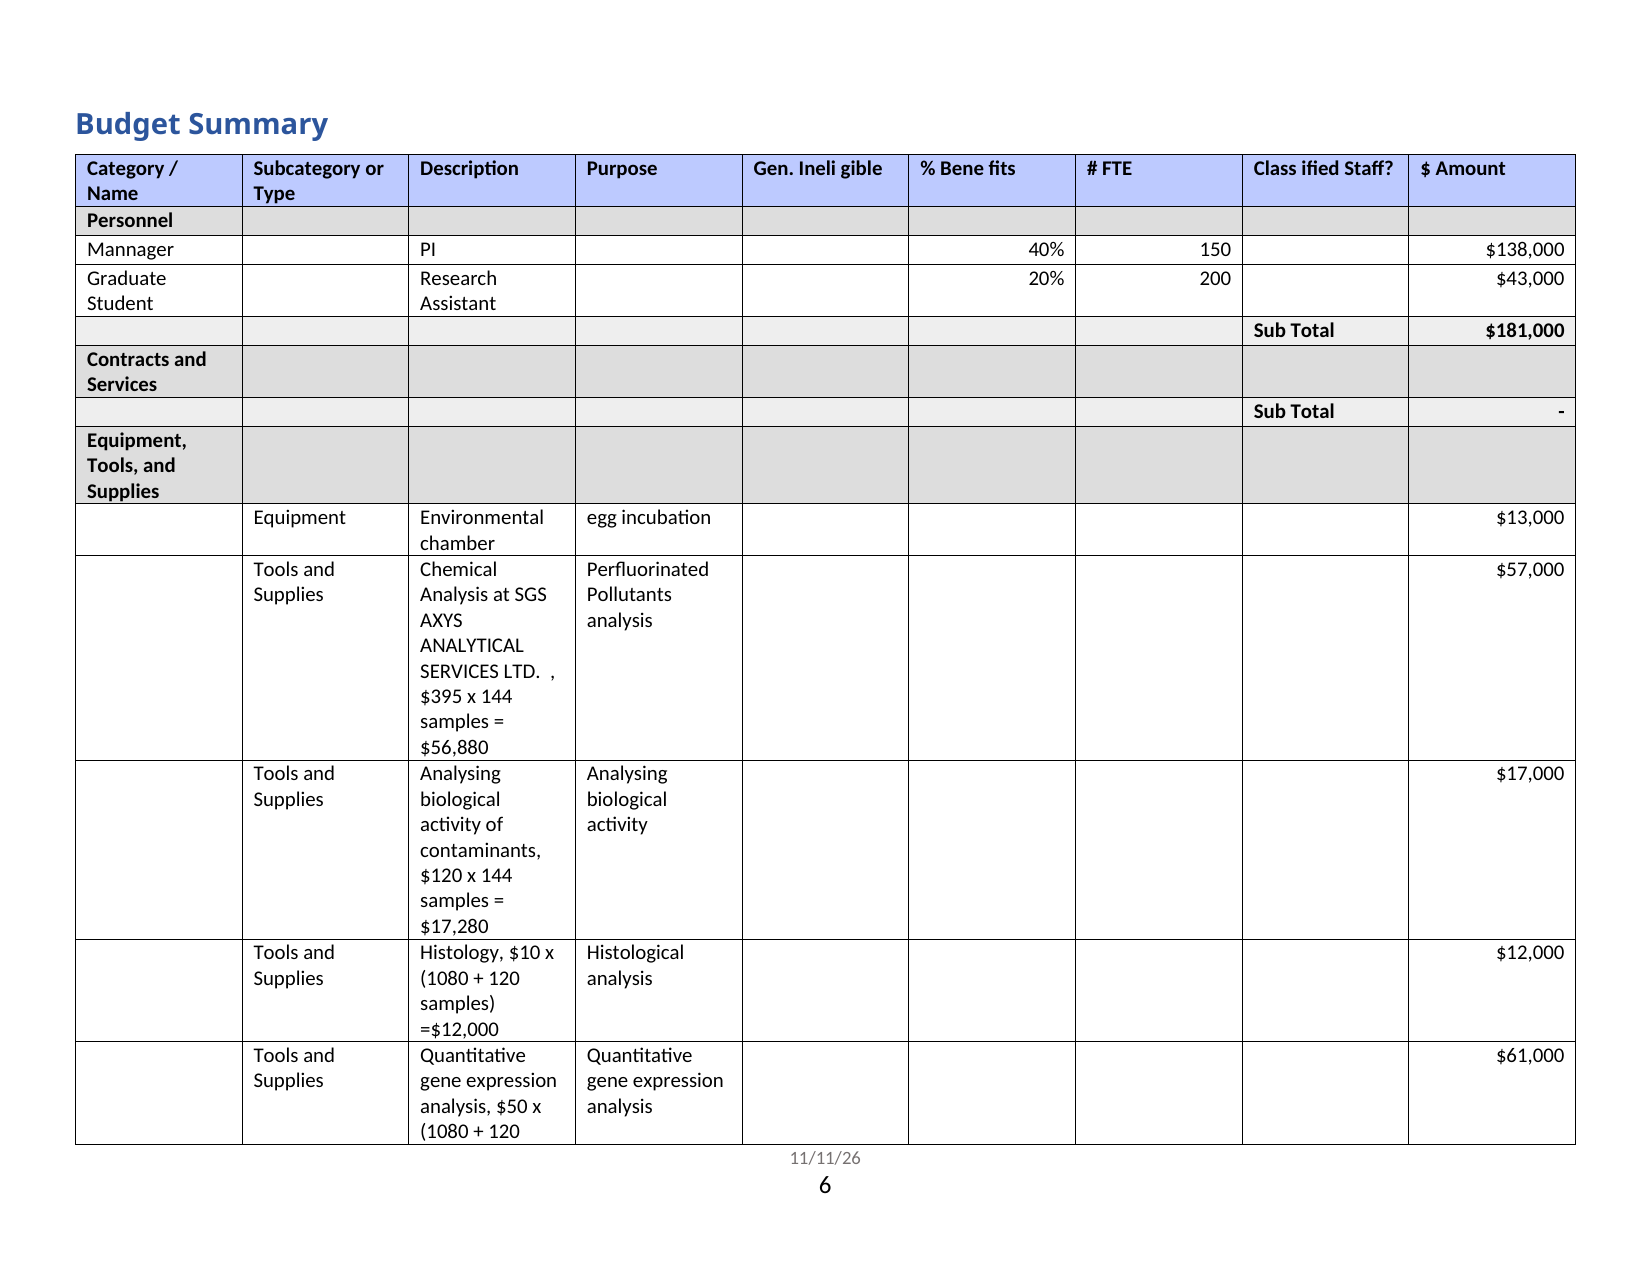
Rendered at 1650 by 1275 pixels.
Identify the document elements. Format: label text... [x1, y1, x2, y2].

table_cell $17,000 [1409, 761, 1575, 938]
table_cell [1409, 427, 1575, 503]
table_cell [909, 1042, 1075, 1144]
table_cell [243, 346, 408, 397]
table_header # FTE [1076, 155, 1242, 206]
table_cell Perfluorinated Pollutants analysis [576, 556, 742, 759]
table_cell [1243, 346, 1408, 397]
table_cell [1076, 556, 1242, 759]
table_cell [76, 1042, 242, 1144]
table_cell [743, 346, 908, 397]
table_cell [576, 317, 742, 345]
table_cell [909, 207, 1075, 235]
table_cell [243, 207, 408, 235]
table_cell [1243, 556, 1408, 759]
table_cell Tools and Supplies [243, 940, 408, 1041]
table_cell [1243, 236, 1408, 264]
table_cell [1076, 940, 1242, 1041]
table_header Class ified Staff? [1243, 155, 1408, 206]
table_cell [743, 761, 908, 938]
table_cell [243, 265, 408, 316]
table_cell Contracts and Services [76, 346, 242, 397]
table_cell [243, 236, 408, 264]
table_cell [409, 398, 575, 426]
table_cell [909, 346, 1075, 397]
table_cell $12,000 [1409, 940, 1575, 1041]
table_cell Histological analysis [576, 940, 742, 1041]
table_cell [1076, 317, 1242, 345]
table_cell Equipment [243, 504, 408, 555]
table_cell [909, 317, 1075, 345]
table_cell [743, 398, 908, 426]
table_cell PI [409, 236, 575, 264]
table_cell Sub Total [1243, 317, 1408, 345]
table_cell [909, 556, 1075, 759]
table_cell Histology, $10 x (1080 + 120 samples) =$12,000 [409, 940, 575, 1041]
table_cell Equipment, Tools, and Supplies [76, 427, 242, 503]
table_cell Analysing biological activity of contaminants, $120 x 144 samples = $17,280 [409, 761, 575, 938]
table_cell 20% [909, 265, 1075, 316]
table_cell Chemical Analysis at SGS AXYS ANALYTICAL SERVICES LTD. , $395 x 144 samples = $56,880 [409, 556, 575, 759]
table_cell [909, 398, 1075, 426]
table_header % Bene fits [909, 155, 1075, 206]
table_cell [76, 398, 242, 426]
table_cell [1076, 1042, 1242, 1144]
table_cell [909, 504, 1075, 555]
table_cell [909, 940, 1075, 1041]
table_cell [1409, 346, 1575, 397]
table_cell $43,000 [1409, 265, 1575, 316]
table_cell [1076, 398, 1242, 426]
table_cell 40% [909, 236, 1075, 264]
table_cell [576, 346, 742, 397]
table_cell Tools and Supplies [243, 761, 408, 938]
table_header $ Amount [1409, 155, 1575, 206]
table_cell [1076, 761, 1242, 938]
table_cell [1409, 207, 1575, 235]
table_cell [1076, 346, 1242, 397]
table_cell [909, 427, 1075, 503]
table_cell [743, 427, 908, 503]
table_cell [76, 317, 242, 345]
table_cell [576, 427, 742, 503]
table_cell [409, 207, 575, 235]
table_cell Mannager [76, 236, 242, 264]
table_cell $181,000 [1409, 317, 1575, 345]
table_cell [76, 761, 242, 938]
table_cell [1243, 427, 1408, 503]
table_header Description [409, 155, 575, 206]
table_cell Tools and Supplies [243, 1042, 408, 1144]
subtitle Budget Summary [75, 103, 1575, 143]
table_cell 200 [1076, 265, 1242, 316]
table_cell [1076, 427, 1242, 503]
table_cell [409, 346, 575, 397]
table_cell [76, 556, 242, 759]
table_cell [743, 504, 908, 555]
table_cell [1076, 504, 1242, 555]
table_header Subcategory or Type [243, 155, 408, 206]
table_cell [409, 1042, 575, 1144]
table_cell [576, 236, 742, 264]
table_cell egg incubation [576, 504, 742, 555]
table_cell [1243, 504, 1408, 555]
table_cell [743, 236, 908, 264]
table_cell [576, 398, 742, 426]
table_cell - [1409, 398, 1575, 426]
table_cell Environmental chamber [409, 504, 575, 555]
table_cell Tools and Supplies [243, 556, 408, 759]
table_cell [1243, 761, 1408, 938]
table_header Purpose [576, 155, 742, 206]
table_cell [909, 761, 1075, 938]
table_cell [576, 265, 742, 316]
table_cell [243, 427, 408, 503]
table_cell [1243, 940, 1408, 1041]
table_cell Analysing biological activity [576, 761, 742, 938]
table_cell [409, 317, 575, 345]
table_cell [243, 317, 408, 345]
table_cell [1243, 265, 1408, 316]
table_cell [743, 317, 908, 345]
table_cell $13,000 [1409, 504, 1575, 555]
table_cell [409, 427, 575, 503]
table_cell [76, 504, 242, 555]
table_cell $138,000 [1409, 236, 1575, 264]
table_cell [76, 940, 242, 1041]
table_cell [576, 1042, 742, 1144]
table_cell Personnel [76, 207, 242, 235]
table_cell [1076, 207, 1242, 235]
table_cell [743, 207, 908, 235]
table_cell [243, 398, 408, 426]
table_cell $57,000 [1409, 556, 1575, 759]
table_cell [743, 556, 908, 759]
table_cell [743, 1042, 908, 1144]
table_cell [1243, 1042, 1408, 1144]
table_cell $61,000 [1409, 1042, 1575, 1144]
table_cell [1243, 207, 1408, 235]
table_header Category / Name [76, 155, 242, 206]
table_cell Sub Total [1243, 398, 1408, 426]
table_cell [576, 207, 742, 235]
table_header Gen. Ineli gible [743, 155, 908, 206]
table_cell Research Assistant [409, 265, 575, 316]
table_cell 150 [1076, 236, 1242, 264]
table_cell [743, 265, 908, 316]
table_cell Graduate Student [76, 265, 242, 316]
table_cell [743, 940, 908, 1041]
